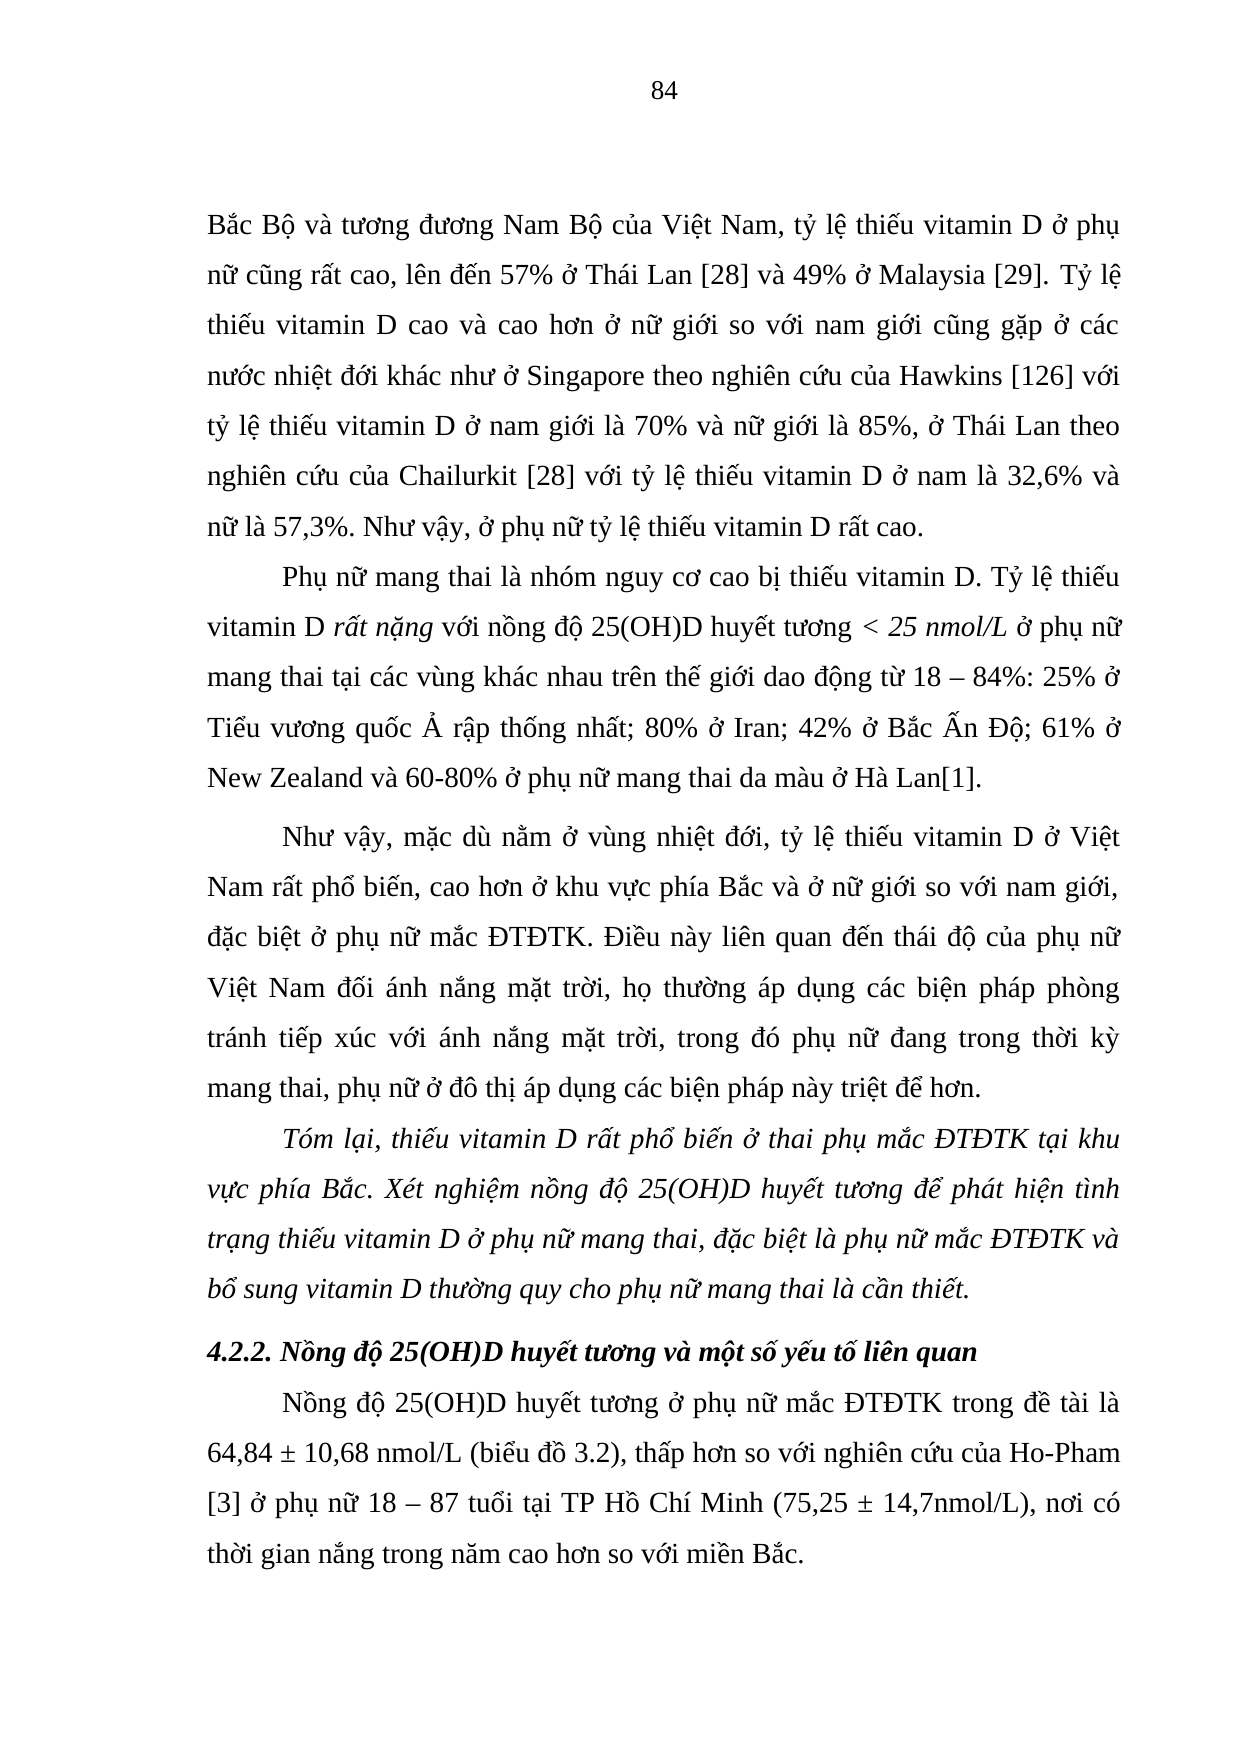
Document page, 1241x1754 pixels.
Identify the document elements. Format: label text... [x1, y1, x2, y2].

text Tóm lại, thiếu vitamin D rất phổ biến ở thai phụ mắc ĐTĐTK tại khu vực phía Bắc. Xét nghiệm nồng độ 25(OH)D huyết tương để phát hiện tình trạng thiếu vitamin D ở phụ nữ mang thai, đặc biệt là phụ nữ mắc ĐTĐTK và bổ sung vitamin D thường quy cho phụ nữ mang thai là cần thiết. [207, 1121, 1121, 1305]
text Phụ nữ mang thai là nhóm nguy cơ cao bị thiếu vitamin D. Tỷ lệ thiếu vitamin D rất nặng với nồng độ 25(OH)D huyết tương < 25 nmol/L ở phụ nữ mang thai tại các vùng khác nhau trên thế giới dao động từ 18 – 84%: 25% ở Tiểu vương quốc Ả rập thống nhất; 80% ở Iran; 42% ở Bắc Ấn Độ; 61% ở New Zealand và 60-80% ở phụ nữ mang thai da màu ở Hà Lan[1]. [207, 559, 1121, 794]
text Nồng độ 25(OH)D huyết tương ở phụ nữ mắc ĐTĐTK trong đề tài là 64,84 ± 10,68 nmol/L (biểu đồ 3.2), thấp hơn so với nghiên cứu của Ho-Pham [3] ở phụ nữ 18 – 87 tuổi tại TP Hồ Chí Minh (75,25 ± 14,7nmol/L), nơi có thời gian nắng trong năm cao hơn so với miền Bắc. [207, 1385, 1121, 1569]
text 4.2.2. Nồng độ 25(OH)D huyết tương và một số yếu tố liên quan [207, 1334, 1121, 1368]
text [207, 207, 1121, 542]
text Như vậy, mặc dù nằm ở vùng nhiệt đới, tỷ lệ thiếu vitamin D ở Việt Nam rất phổ biến, cao hơn ở khu vực phía Bắc và ở nữ giới so với nam giới, đặc biệt ở phụ nữ mắc ĐTĐTK. Điều này liên quan đến thái độ của phụ nữ Việt Nam đối ánh nắng mặt trời, họ thường áp dụng các biện pháp phòng tránh tiếp xúc với ánh nắng mặt trời, trong đó phụ nữ đang trong thời kỳ mang thai, phụ nữ ở đô thị áp dụng các biện pháp này triệt để hơn. [207, 819, 1121, 1104]
